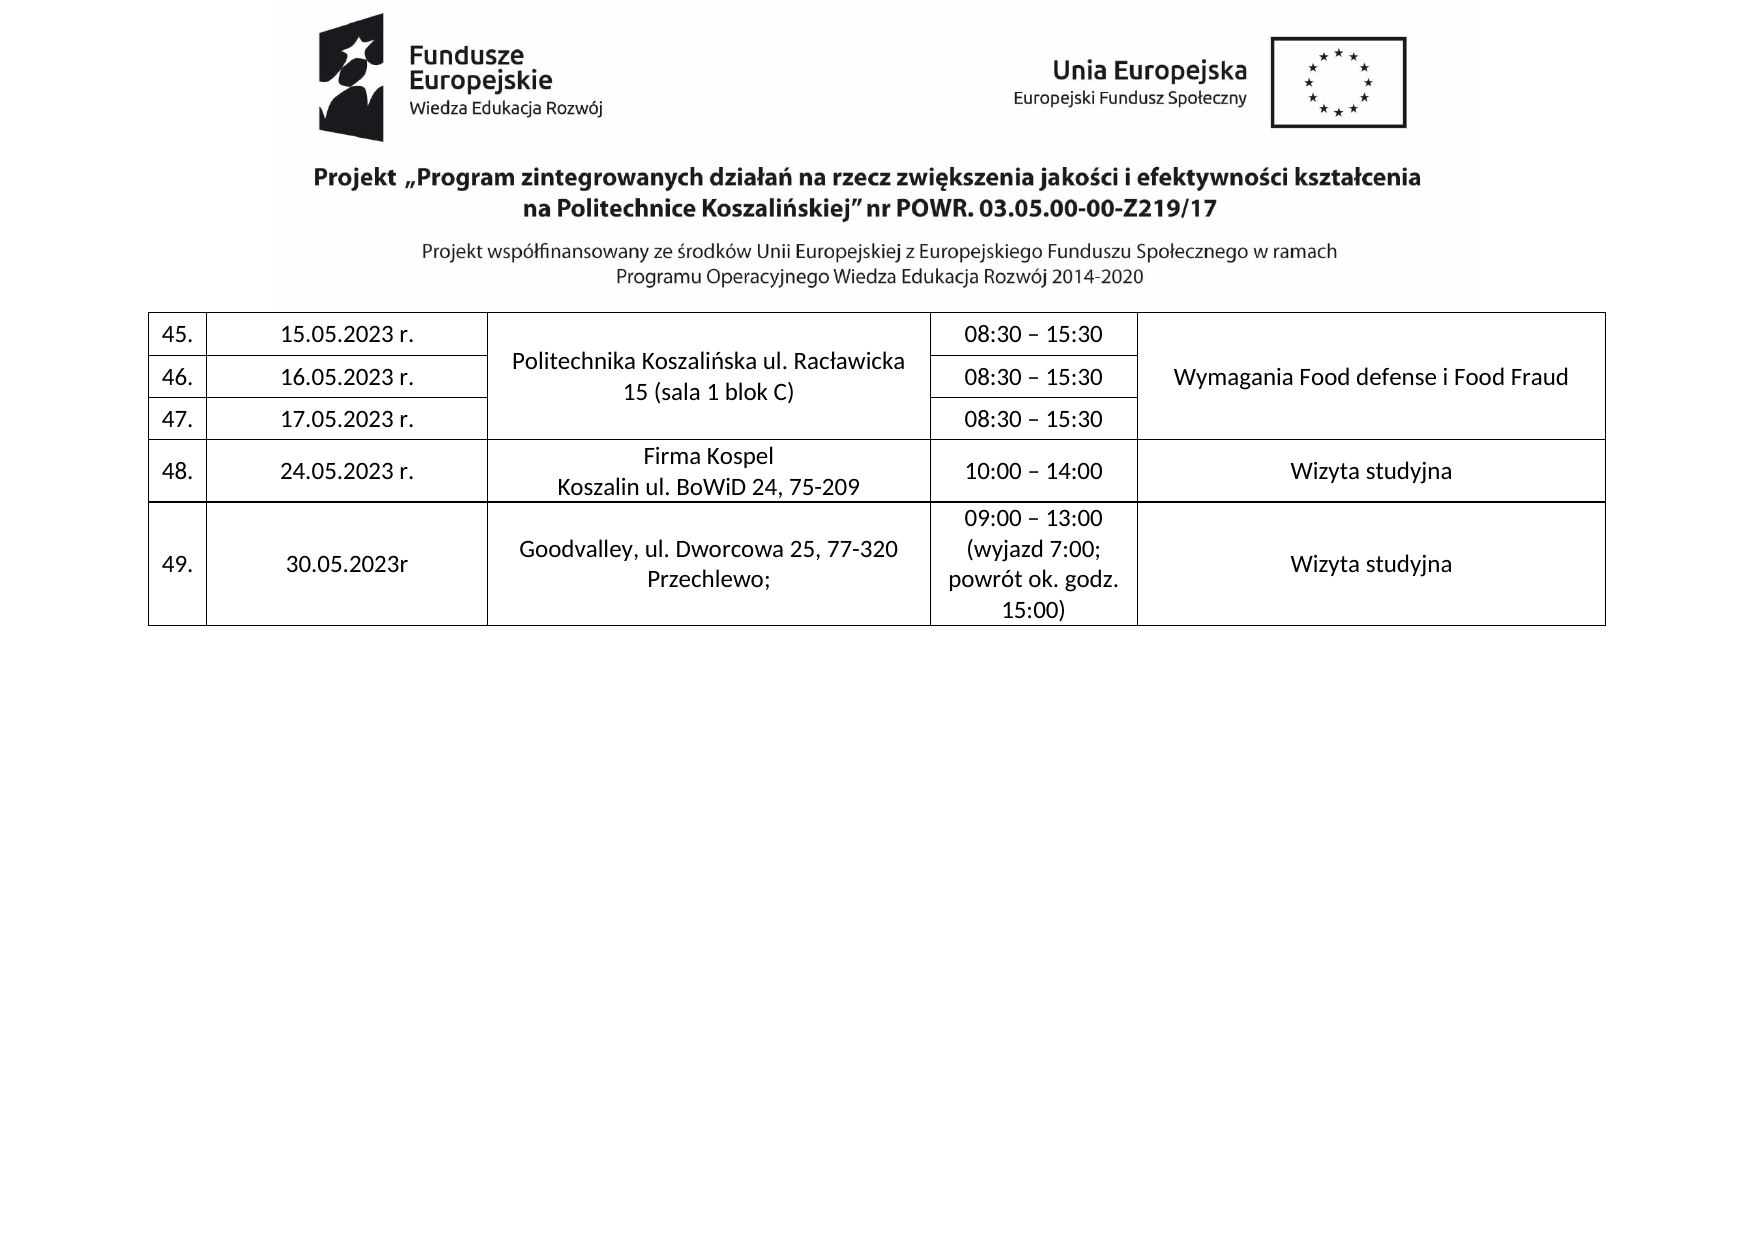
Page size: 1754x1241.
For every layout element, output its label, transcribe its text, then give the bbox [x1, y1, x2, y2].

table_cell Wymagania Food defense i Food Fraud [1138, 313, 1605, 439]
table_cell 10:00 – 14:00 [931, 440, 1137, 501]
table_cell 09:00 – 13:00 (wyjazd 7:00; powrót ok. godz. 15:00) [931, 503, 1137, 624]
table_cell 47. [149, 398, 206, 439]
table_cell 46. [149, 356, 206, 397]
table_cell 45. [149, 313, 206, 354]
table_cell 08:30 – 15:30 [931, 356, 1137, 397]
table_cell Firma Kospel Koszalin ul. BoWiD 24, 75-209 [488, 440, 930, 501]
table_cell Wizyta studyjna [1138, 440, 1605, 501]
table_cell 08:30 – 15:30 [931, 398, 1137, 439]
table_cell Goodvalley, ul. Dworcowa 25, 77-320 Przechlewo; [488, 503, 930, 624]
table_cell 48. [149, 440, 206, 501]
picture [273, 0, 1482, 312]
table_cell 16.05.2023 r. [207, 356, 487, 397]
table_cell 24.05.2023 r. [207, 440, 487, 501]
table_cell 17.05.2023 r. [207, 398, 487, 439]
table_cell 49. [149, 503, 206, 624]
table_cell Politechnika Koszalińska ul. Racławicka 15 (sala 1 blok C) [488, 313, 930, 439]
table_cell 08:30 – 15:30 [931, 313, 1137, 354]
table_cell Wizyta studyjna [1138, 503, 1605, 624]
table_cell 15.05.2023 r. [207, 313, 487, 354]
table_cell 30.05.2023r [207, 503, 487, 624]
